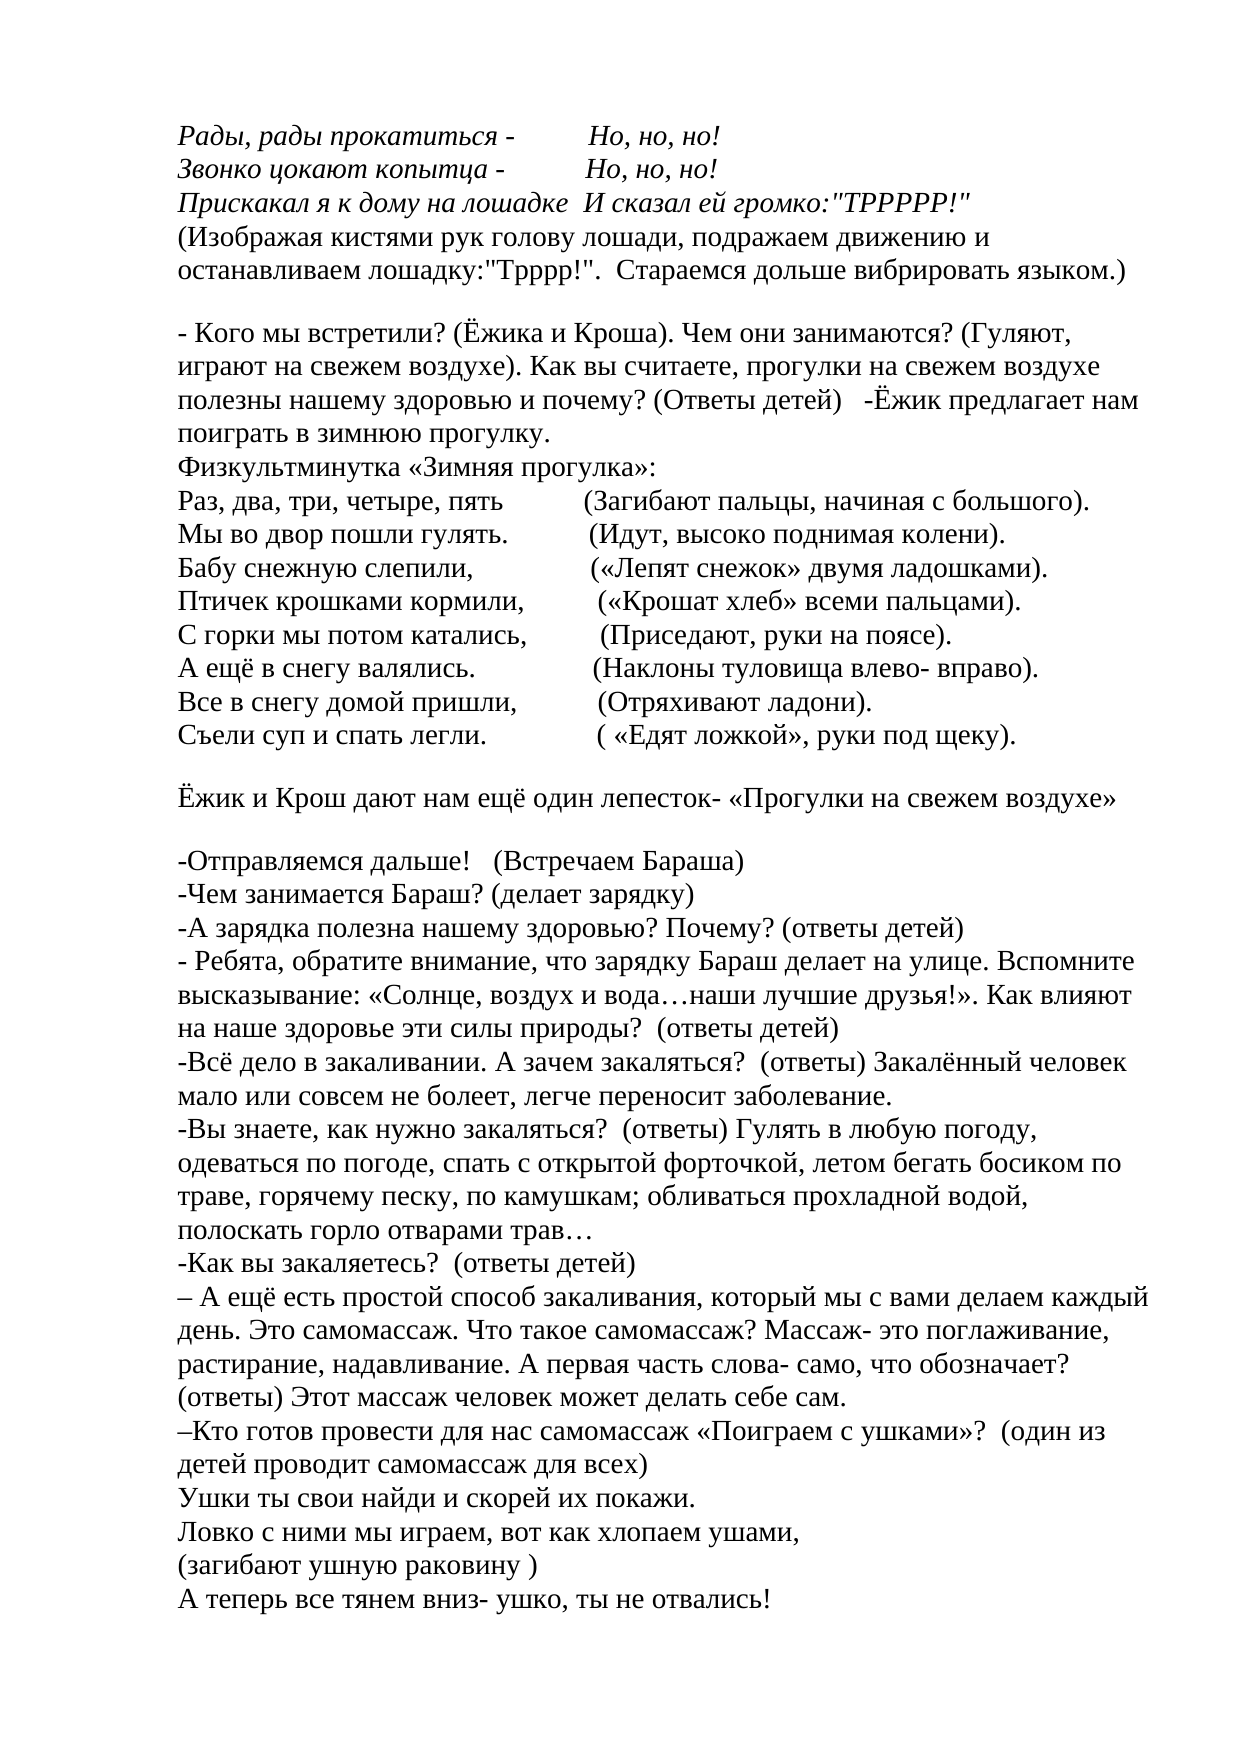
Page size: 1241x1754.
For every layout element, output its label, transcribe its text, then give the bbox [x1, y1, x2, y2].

text Ёжик и Крош дают нам ещё один лепесток- «Прогулки на свежем воздухе» [177, 780, 1152, 814]
text - Кого мы встретили? (Ёжика и Кроша). Чем они занимаются? (Гуляют, играют на свежем воздухе). Как вы считаете, прогулки на свежем воздухе полезны нашему здоровью и почему? (Ответы детей) -Ёжик предлагает нам поиграть в зимнюю прогулку. Физкультминутка «Зимняя прогулка»: Раз, два, три, четыре, пять (Загибают пальцы, начиная с большого). Мы во двор пошли гулять. (Идут, высоко поднимая колени). Бабу снежную слепили, («Лепят снежок» двумя ладошками). Птичек крошками кормили, («Крошат хлеб» всеми пальцами). С горки мы потом катались, (Приседают, руки на поясе). А ещё в снегу валялись. (Наклоны туловища влево- вправо). Все в снегу домой пришли, (Отряхивают ладони). Съели суп и спать легли. ( «Едят ложкой», руки под щеку). [177, 315, 1152, 751]
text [177, 843, 1152, 1614]
text Рады, рады прокатиться - Но, но, но! Звонко цокают копытца - Но, но, но! Прискакал я к дому на лошадке И сказал ей громко:"ТРРРРР!" (Изображая кистями рук голову лошади, подражаем движению и останавливаем лошадку:"Трррр!". Стараемся дольше вибрировать языком.) [177, 118, 1152, 286]
